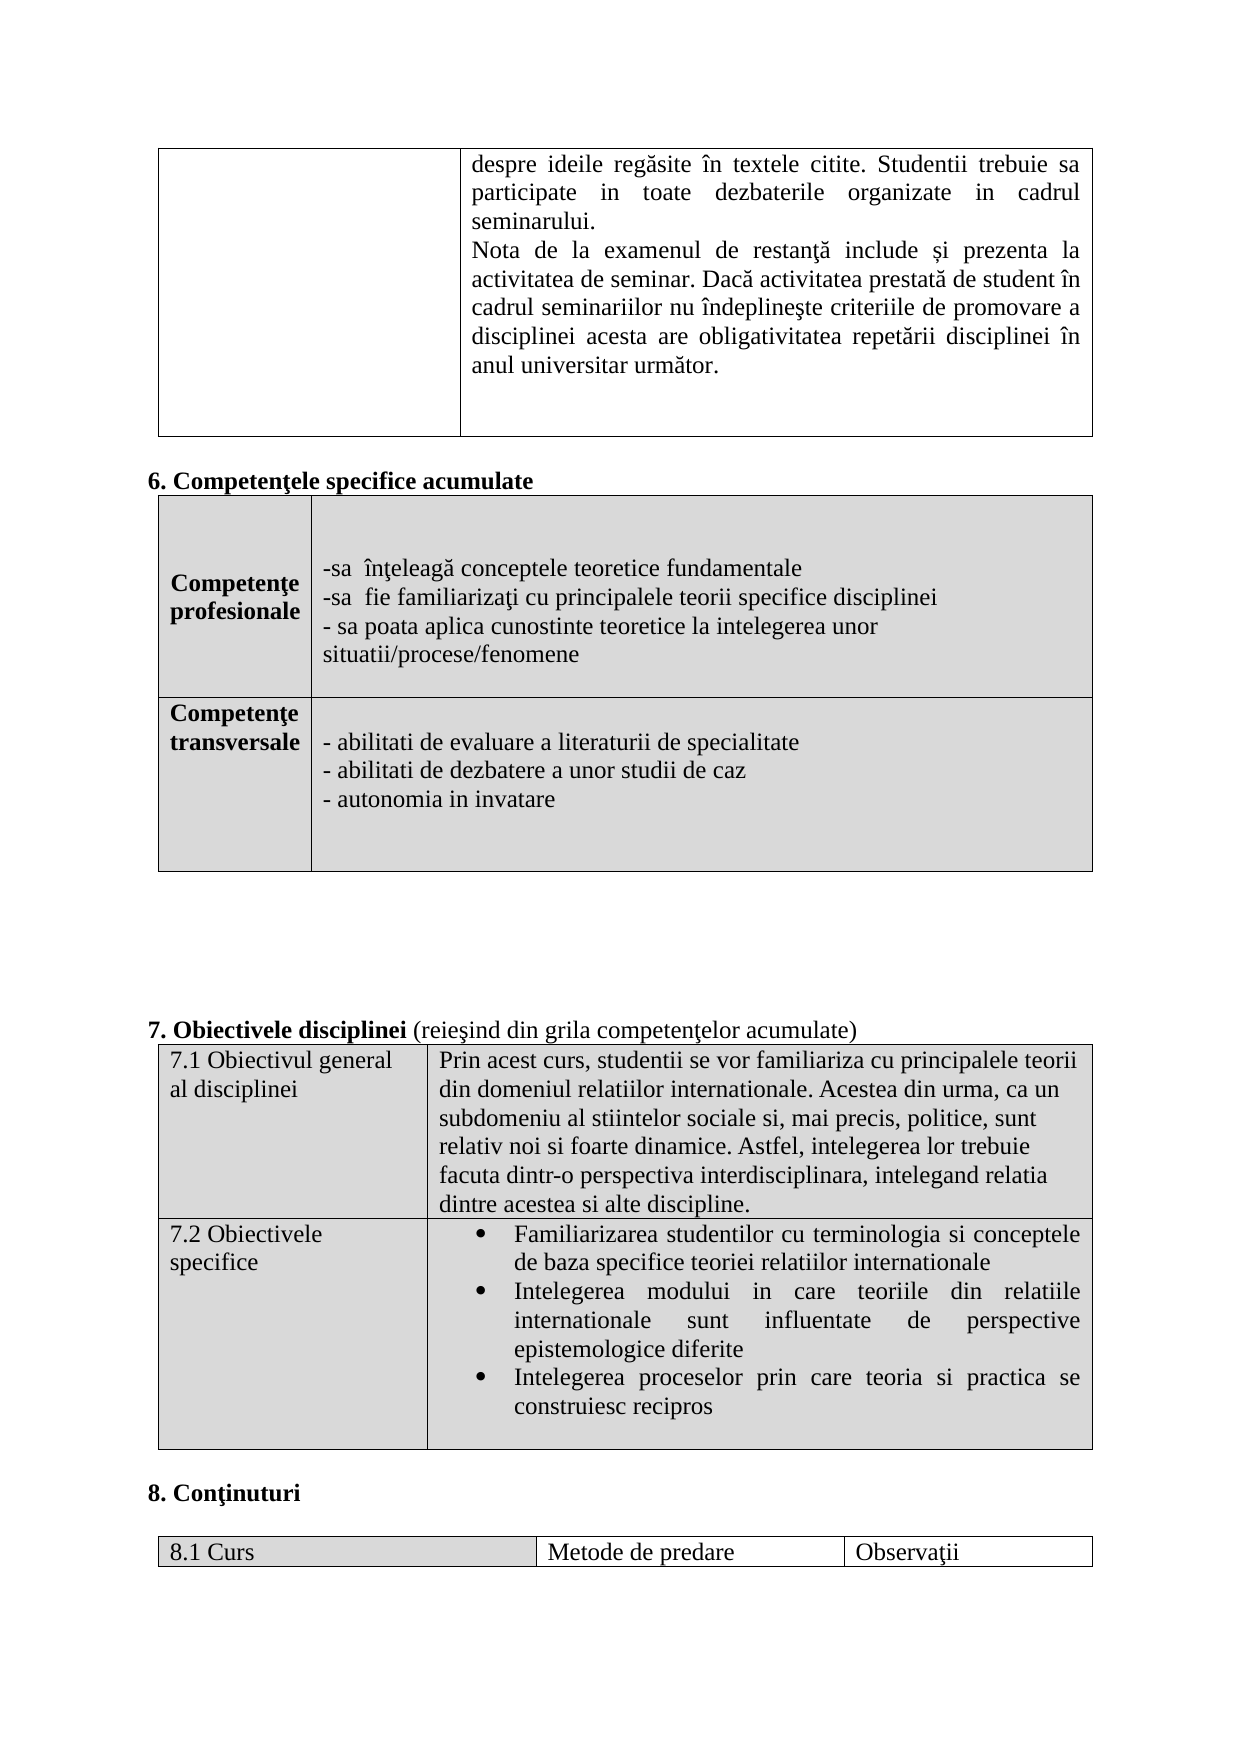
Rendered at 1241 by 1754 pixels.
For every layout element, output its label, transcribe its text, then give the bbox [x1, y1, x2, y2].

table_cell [461, 149, 1092, 436]
table_header Prin acest curs, studentii se vor familiariza cu principalele teorii din domeniul relatiilor internationale. Acestea din urma, ca un subdomeniu al stiintelor sociale si, mai precis, politice, sunt relativ noi si foarte dinamice. Astfel, intelegerea lor trebuie facuta dintr-o perspectiva interdisciplinara, intelegand relatia dintre acestea si alte discipline. [428, 1045, 1092, 1218]
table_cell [159, 149, 460, 436]
text 8. Conţinuturi [148, 1478, 1093, 1507]
text 7. Obiectivele disciplinei (reieşind din grila competenţelor acumulate) [148, 1015, 1093, 1044]
table_cell - abilitati de evaluare a literaturii de specialitate - abilitati de dezbatere a unor studii de caz - autonomia in invatare [312, 698, 1092, 871]
text 6. Competenţele specifice acumulate [148, 466, 1093, 495]
table_cell Familiarizarea studentilor cu terminologia si conceptele de baza specifice teoriei relatiilor internationale Intelegerea modului in care teoriile din relatiile internationale sunt influentate de perspective epistemologice diferite Intelegerea proceselor prin care teoria si practica se construiesc recipros [428, 1219, 1092, 1449]
table_cell Competenţe transversale [159, 698, 311, 871]
table_header -sa înţeleagă conceptele teoretice fundamentale -sa fie familiarizaţi cu principalele teorii specifice disciplinei - sa poata aplica cunostinte teoretice la intelegerea unor situatii/procese/fenomene [312, 496, 1092, 697]
table_cell 7.2 Obiectivele specifice [159, 1219, 427, 1449]
table_header Metode de predare [537, 1537, 844, 1566]
table_header 8.1 Curs [159, 1537, 536, 1566]
table_header Observaţii [845, 1537, 1092, 1566]
table_header Competenţe profesionale [159, 496, 311, 697]
table_header 7.1 Obiectivul general al disciplinei [159, 1045, 427, 1218]
